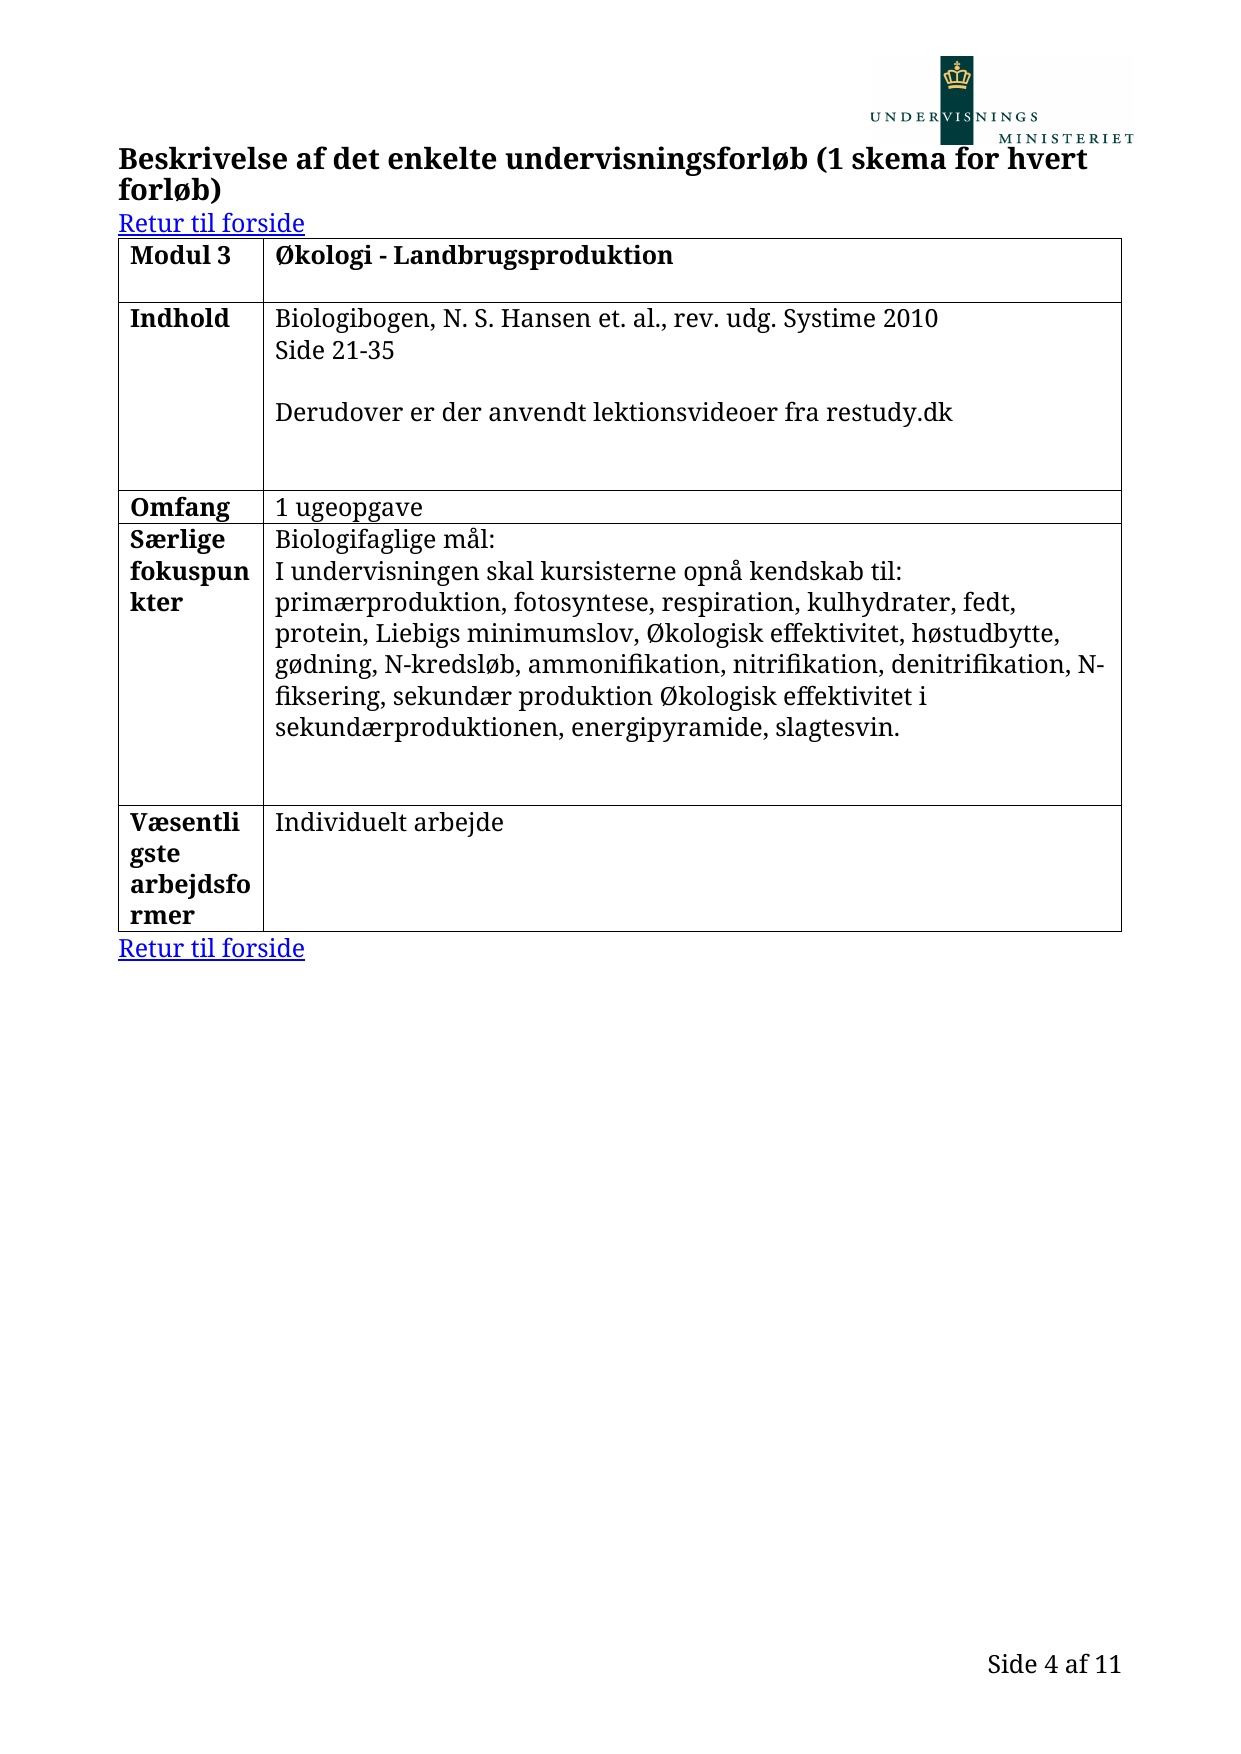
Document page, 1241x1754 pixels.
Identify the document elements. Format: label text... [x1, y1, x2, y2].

table_header Modul 3 [119, 239, 263, 302]
text Retur til forside [118, 932, 1122, 963]
table_cell Biologifaglige mål: I undervisningen skal kursisterne opnå kendskab til: primærproduktion, fotosyntese, respiration, kulhydrater, fedt, protein, Liebigs minimumslov, Økologisk effektivitet, høstudbytte, gødning, N-kredsløb, ammonifikation, nitrifikation, denitrifikation, N-fiksering, sekundær produktion Økologisk effektivitet i sekundærproduktionen, energipyramide, slagtesvin. [264, 524, 1121, 805]
text Beskrivelse af det enkelte undervisningsforløb (1 skema for hvert forløb) [118, 131, 1122, 207]
text Retur til forside [118, 207, 1122, 238]
table_cell Væsentligste arbejdsformer [119, 806, 263, 931]
table_cell Særlige fokuspunkter [119, 524, 263, 805]
table_cell Indhold [119, 303, 263, 490]
table_cell Biologibogen, N. S. Hansen et. al., rev. udg. Systime 2010 Side 21-35 Derudover er der anvendt lektionsvideoer fra restudy.dk [264, 303, 1121, 490]
picture [871, 56, 1134, 145]
table_cell Individuelt arbejde [264, 806, 1121, 931]
table_cell 1 ugeopgave [264, 491, 1121, 523]
table_cell Omfang [119, 491, 263, 523]
table_header Økologi - Landbrugsproduktion [264, 239, 1121, 302]
